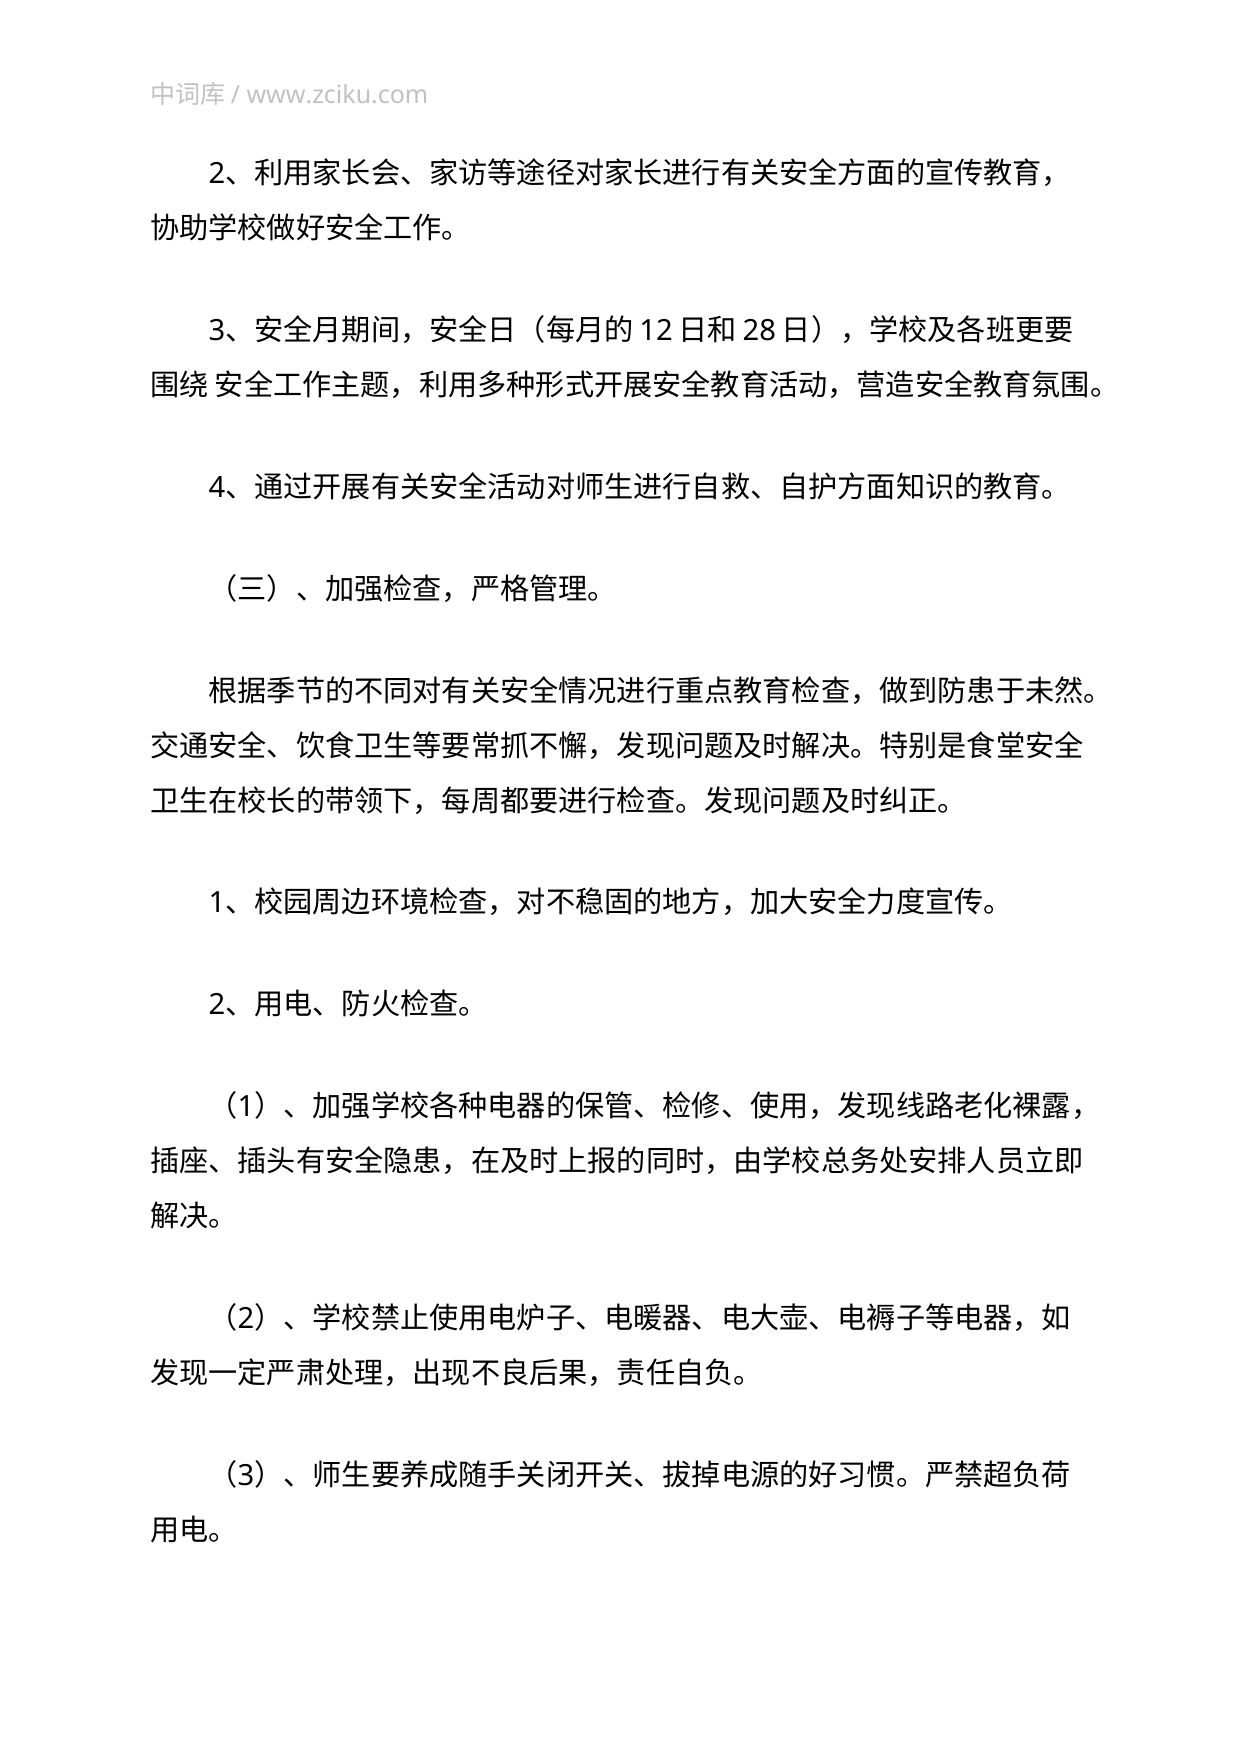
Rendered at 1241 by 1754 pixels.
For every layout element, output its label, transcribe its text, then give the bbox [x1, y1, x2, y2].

text 2、用电、防火检查。 [150, 981, 1090, 1023]
text （三）、加强检查，严格管理。 [150, 566, 1090, 608]
text （1）、加强学校各种电器的保管、检修、使用，发现线路老化裸露，插座、插头有安全隐患，在及时上报的同时，由学校总务处安排人员立即解决。 [150, 1083, 1090, 1235]
text 2、利用家长会、家访等途径对家长进行有关安全方面的宣传教育，协助学校做好安全工作。 [150, 150, 1090, 247]
text 根据季节的不同对有关安全情况进行重点教育检查，做到防患于未然。交通安全、饮食卫生等要常抓不懈，发现问题及时解决。特别是食堂安全卫生在校长的带领下，每周都要进行检查。发现问题及时纠正。 [150, 667, 1090, 819]
text 1、校园周边环境检查，对不稳固的地方，加大安全力度宣传。 [150, 879, 1090, 921]
text （3）、师生要养成随手关闭开关、拔掉电源的好习惯。严禁超负荷用电。 [150, 1451, 1090, 1548]
text （2）、学校禁止使用电炉子、电暖器、电大壶、电褥子等电器，如发现一定严肃处理，出现不良后果，责任自负。 [150, 1294, 1090, 1392]
text 4、通过开展有关安全活动对师生进行自救、自护方面知识的教育。 [150, 463, 1090, 506]
text 3、安全月期间，安全日（每月的12日和28日），学校及各班更要围绕 安全工作主题，利用多种形式开展安全教育活动，营造安全教育氛围。 [150, 307, 1090, 404]
